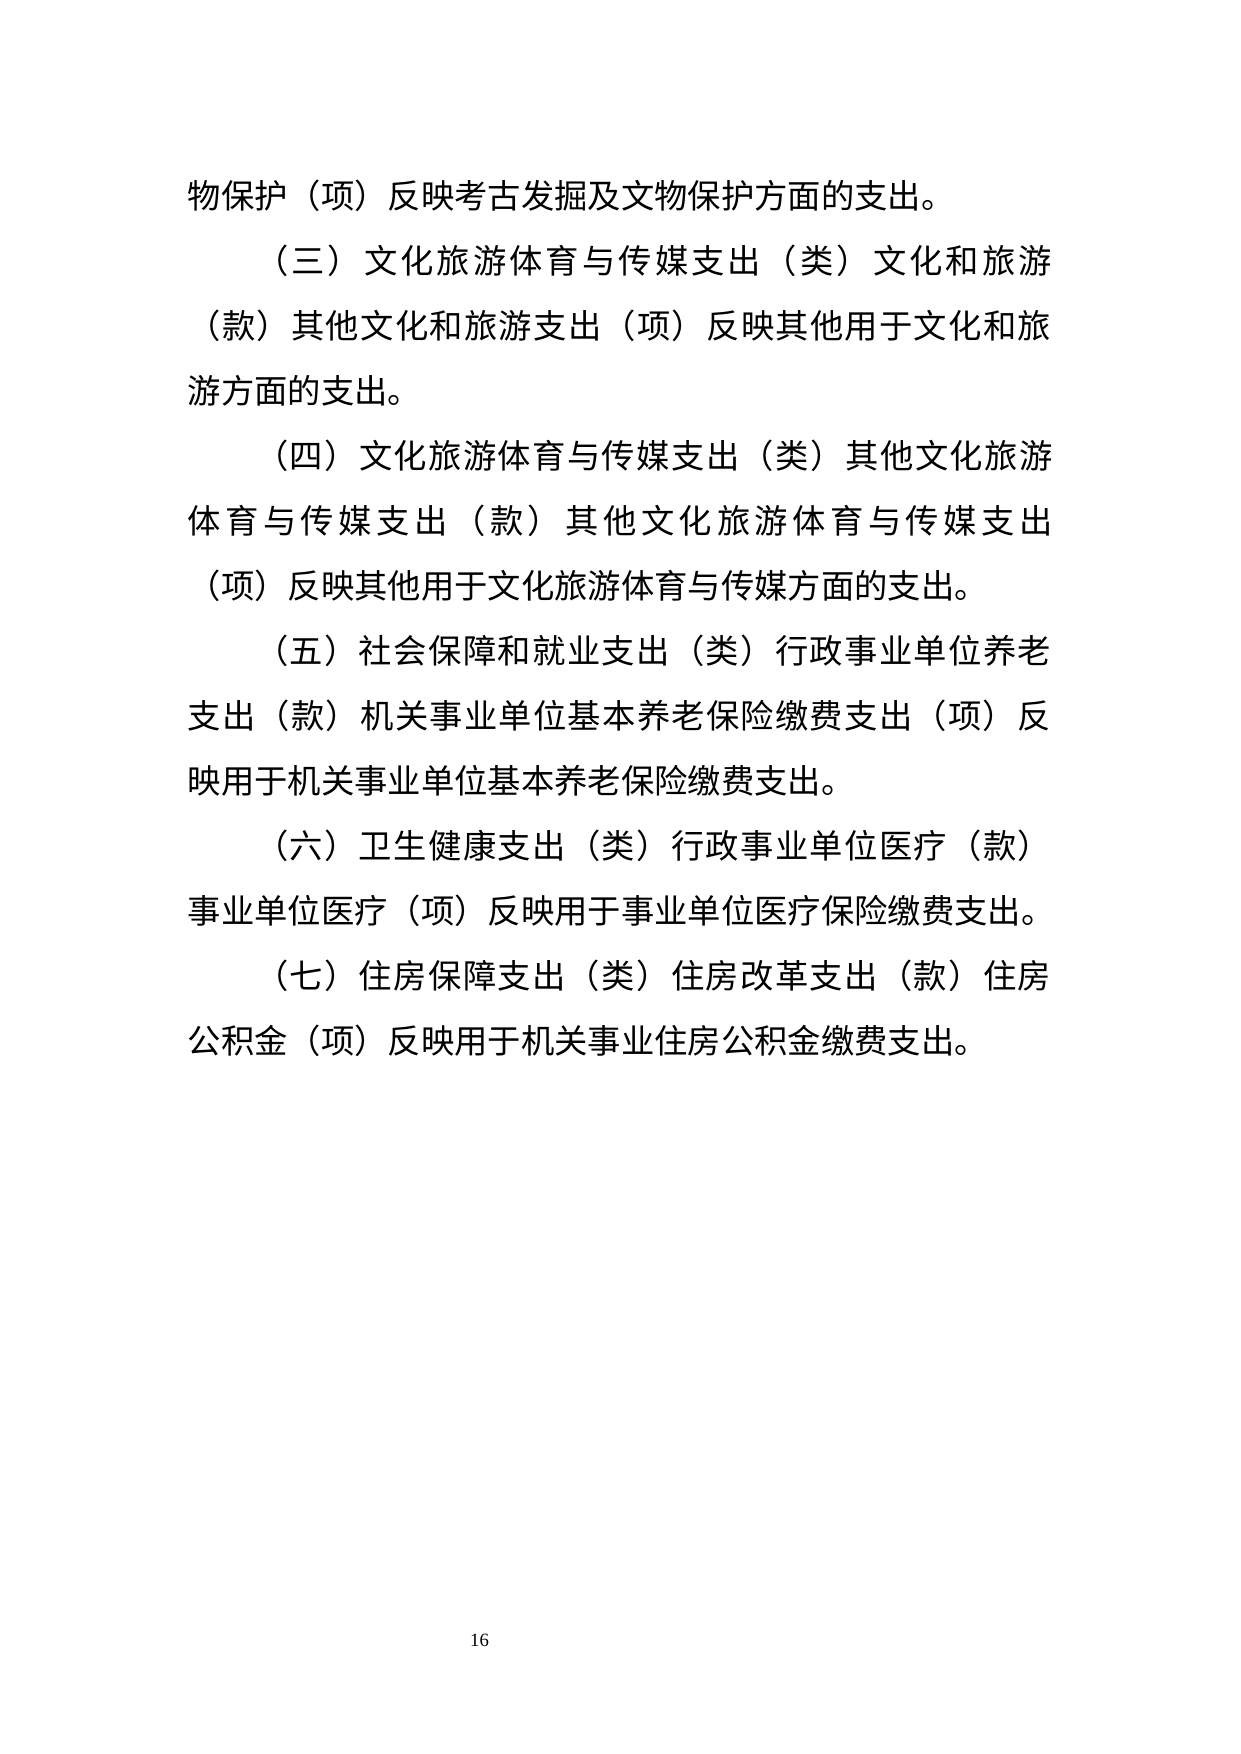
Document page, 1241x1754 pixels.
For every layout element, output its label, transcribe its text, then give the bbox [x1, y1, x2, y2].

text （七）住房保障支出（类）住房改革支出（款）住房公积金（项）反映用于机关事业住房公积金缴费支出。 [187, 942, 1053, 1072]
text （四）文化旅游体育与传媒支出（类）其他文化旅游体育与传媒支出（款）其他文化旅游体育与传媒支出（项）反映其他用于文化旅游体育与传媒方面的支出。 [187, 422, 1053, 617]
text （五）社会保障和就业支出（类）行政事业单位养老支出（款）机关事业单位基本养老保险缴费支出（项）反映用于机关事业单位基本养老保险缴费支出。 [187, 617, 1053, 812]
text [187, 162, 1053, 227]
text （三）文化旅游体育与传媒支出（类）文化和旅游（款）其他文化和旅游支出（项）反映其他用于文化和旅游方面的支出。 [187, 227, 1053, 422]
text （六）卫生健康支出（类）行政事业单位医疗（款）事业单位医疗（项）反映用于事业单位医疗保险缴费支出。 [187, 812, 1053, 942]
